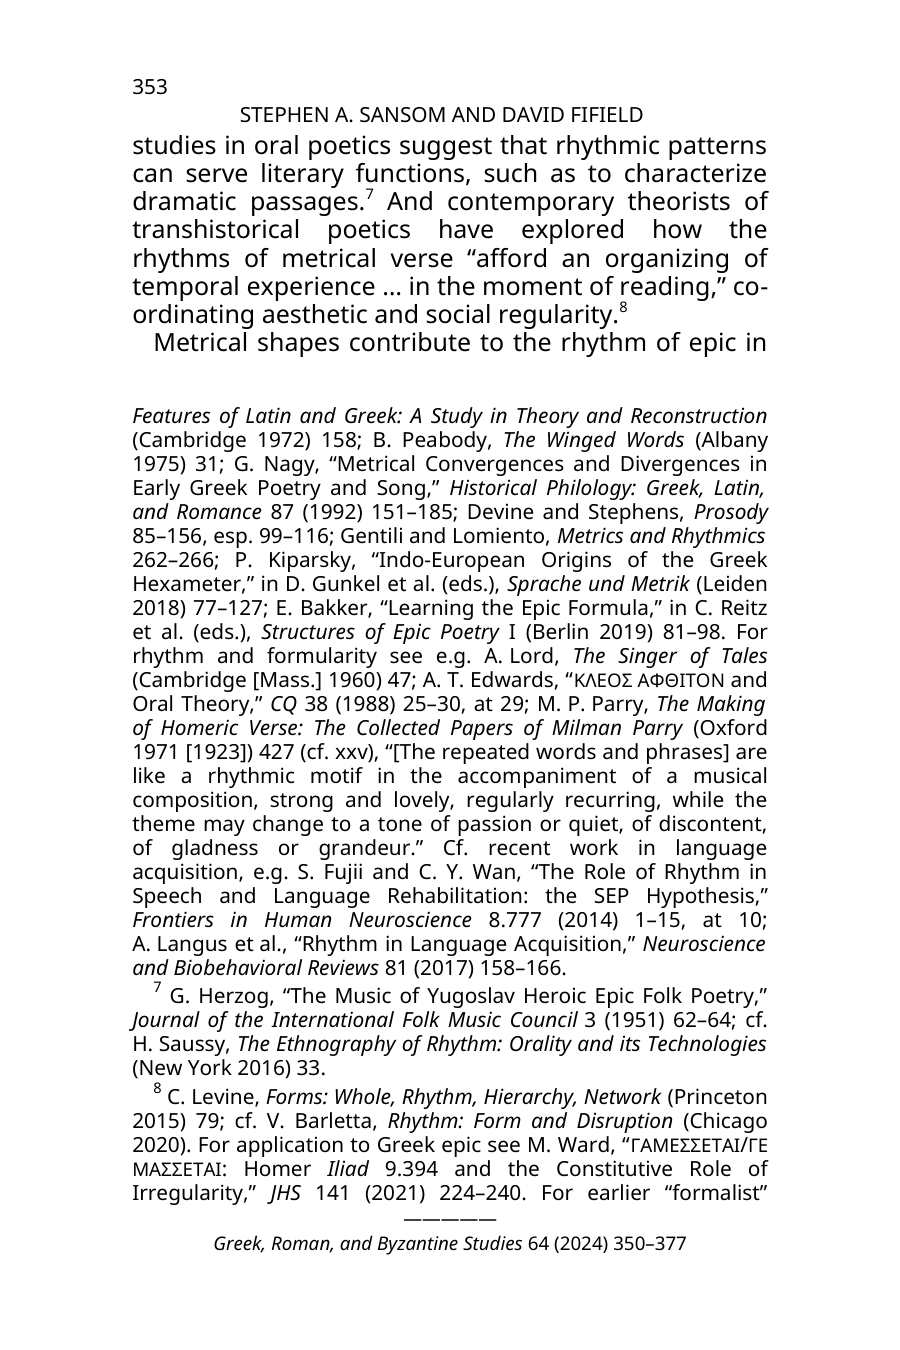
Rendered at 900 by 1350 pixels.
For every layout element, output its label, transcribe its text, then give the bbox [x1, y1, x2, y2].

text Rhythm is an essential characteristic of epic poetry. The “omnipresent,” “immutable pattern of sound” gives epic a distinct identity and pleasure of “immersion.” Epic rhythm comes out of a long tradition of oral performance, where rhythmic units emerged from phrasal patterns and converged into the “special language” of verbal art. Comparative studies in oral poetics suggest that rhythmic patterns can serve literary functions, such as to characterize dramatic passages. And contemporary theorists of transhistorical poetics have explored how the rhythms of metrical verse “afford an organizing of temporal experience … in the moment of reading,” coordinating aesthetic and social regularity. [132, 132, 768, 329]
